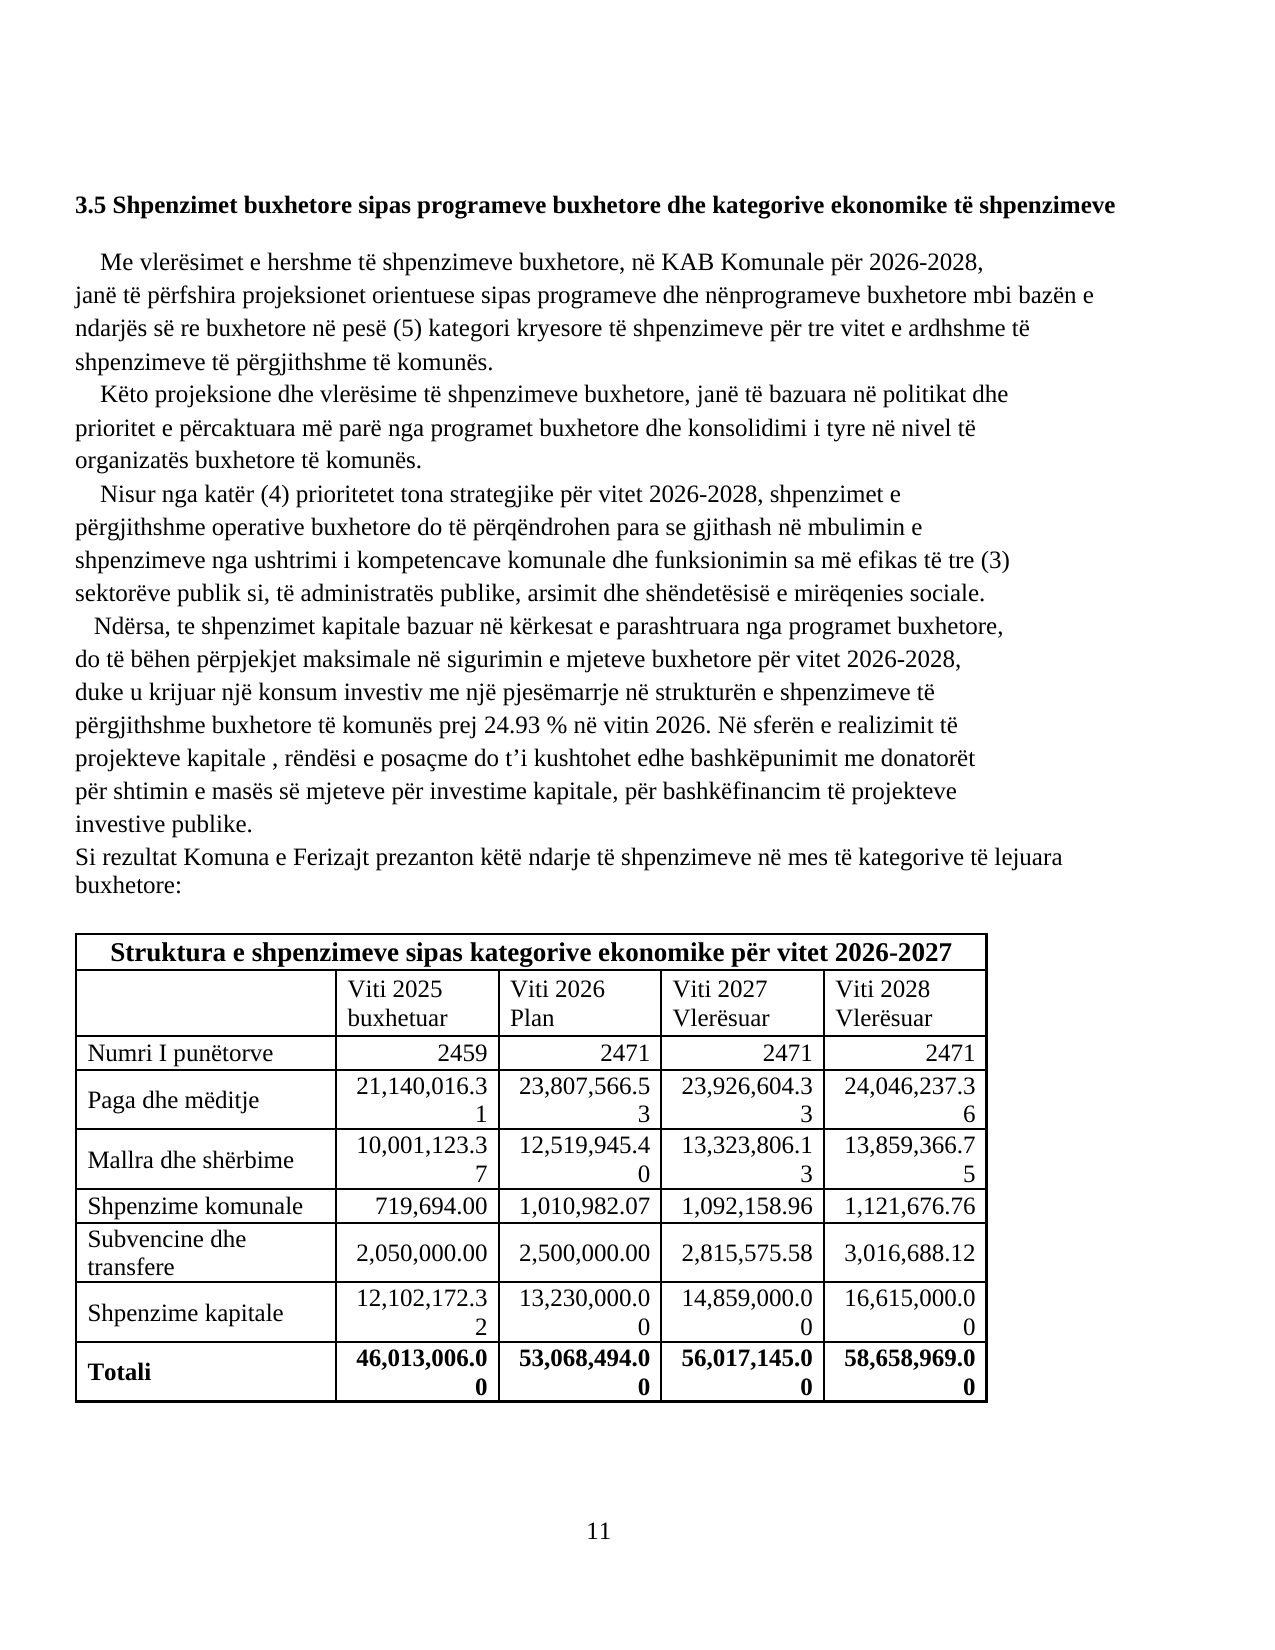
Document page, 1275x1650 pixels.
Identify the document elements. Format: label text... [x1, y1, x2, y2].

table_cell 21,140,016.31 [337, 1071, 498, 1128]
table_cell Viti 2025 buxhetuar [337, 971, 498, 1035]
table_cell 23,926,604.33 [662, 1071, 823, 1128]
text do të bëhen përpjekjet maksimale në sigurimin e mjeteve buxhetore për vitet 2026-2028, [75, 644, 1122, 672]
table_cell 56,017,145.00 [662, 1343, 823, 1400]
table_cell 58,658,969.00 [825, 1343, 985, 1400]
table_cell 13,859,366.75 [825, 1130, 985, 1188]
text Si rezultat Komuna e Ferizajt prezanton këtë ndarje të shpenzimeve në mes të kategorive të lejuara buxhetore: [75, 842, 1122, 899]
text Këto projeksione dhe vlerësime të shpenzimeve buxhetore, janë të bazuara në politikat dhe [75, 379, 1122, 408]
text përgjithshme buxhetore të komunës prej 24.93 % në vitin 2026. Në sferën e realizimit të [75, 710, 1122, 738]
table_cell 1,121,676.76 [825, 1190, 985, 1222]
table_cell 16,615,000.00 [825, 1283, 985, 1341]
table_cell Paga dhe mëditje [77, 1071, 335, 1128]
table_cell 719,694.00 [337, 1190, 498, 1222]
table_cell 12,519,945.40 [500, 1130, 660, 1188]
text organizatës buxhetore të komunës. [75, 446, 1122, 474]
text përgjithshme operative buxhetore do të përqëndrohen para se gjithash në mbulimin e [75, 512, 1122, 540]
table_cell [77, 971, 335, 1035]
table_cell 2,500,000.00 [500, 1224, 660, 1281]
table_cell Viti 2028 Vlerësuar [825, 971, 985, 1035]
table_cell Mallra dhe shërbime [77, 1130, 335, 1188]
table_cell Shpenzime kapitale [77, 1283, 335, 1341]
text janë të përfshira projeksionet orientuese sipas programeve dhe nënprogrameve buxhetore mbi bazën e ndarjës së re buxhetore në pesë (5) kategori kryesore të shpenzimeve për tre vitet e ardhshme të shpenzimeve të përgjithshme të komunës. [75, 281, 1122, 375]
text projekteve kapitale , rëndësi e posaçme do t’i kushtohet edhe bashkëpunimit me donatorët [75, 743, 1122, 772]
table_cell 2471 [825, 1037, 985, 1069]
text prioritet e përcaktuara më parë nga programet buxhetore dhe konsolidimi i tyre në nivel të [75, 413, 1122, 441]
text për shtimin e masës së mjeteve për investime kapitale, për bashkëfinancim të projekteve [75, 776, 1122, 804]
table_cell 2459 [337, 1037, 498, 1069]
text 3.5 Shpenzimet buxhetore sipas programeve buxhetore dhe kategorive ekonomike të shpenzimeve [75, 190, 1122, 219]
table_cell Viti 2027 Vlerësuar [662, 971, 823, 1035]
text Nisur nga katër (4) prioritetet tona strategjike për vitet 2026-2028, shpenzimet e [75, 479, 1122, 507]
table_cell Viti 2026 Plan [500, 971, 660, 1035]
table_cell Numri I punëtorve [77, 1037, 335, 1069]
text sektorëve publik si, të administratës publike, arsimit dhe shëndetësisë e mirëqenies sociale. [75, 578, 1122, 606]
table_cell Shpenzime komunale [77, 1190, 335, 1222]
text shpenzimeve nga ushtrimi i kompetencave komunale dhe funksionimin sa më efikas të tre (3) [75, 545, 1122, 573]
table_cell Totali [77, 1343, 335, 1400]
table_cell 1,010,982.07 [500, 1190, 660, 1222]
table_cell 13,230,000.00 [500, 1283, 660, 1341]
table_cell 3,016,688.12 [825, 1224, 985, 1281]
table_cell 1,092,158.96 [662, 1190, 823, 1222]
table_cell 12,102,172.32 [337, 1283, 498, 1341]
table_cell 2,050,000.00 [337, 1224, 498, 1281]
table_cell 2,815,575.58 [662, 1224, 823, 1281]
text duke u krijuar një konsum investiv me një pjesëmarrje në strukturën e shpenzimeve të [75, 677, 1122, 706]
text investive publike. [75, 809, 1122, 838]
table_cell 14,859,000.00 [662, 1283, 823, 1341]
table_cell 2471 [500, 1037, 660, 1069]
table_cell 2471 [662, 1037, 823, 1069]
table_cell 13,323,806.13 [662, 1130, 823, 1188]
text Ndërsa, te shpenzimet kapitale bazuar në kërkesat e parashtruara nga programet buxhetore, [75, 611, 1122, 639]
table_cell 46,013,006.00 [337, 1343, 498, 1400]
text Me vlerësimet e hershme të shpenzimeve buxhetore, në KAB Komunale për 2026-2028, [75, 247, 1122, 276]
table_cell 23,807,566.53 [500, 1071, 660, 1128]
table_cell Subvencine dhe transfere [77, 1224, 335, 1281]
table_header Struktura e shpenzimeve sipas kategorive ekonomike për vitet 2026-2027 [77, 935, 985, 969]
table_cell 53,068,494.00 [500, 1343, 660, 1400]
table_cell 24,046,237.36 [825, 1071, 985, 1128]
table_cell 10,001,123.37 [337, 1130, 498, 1188]
